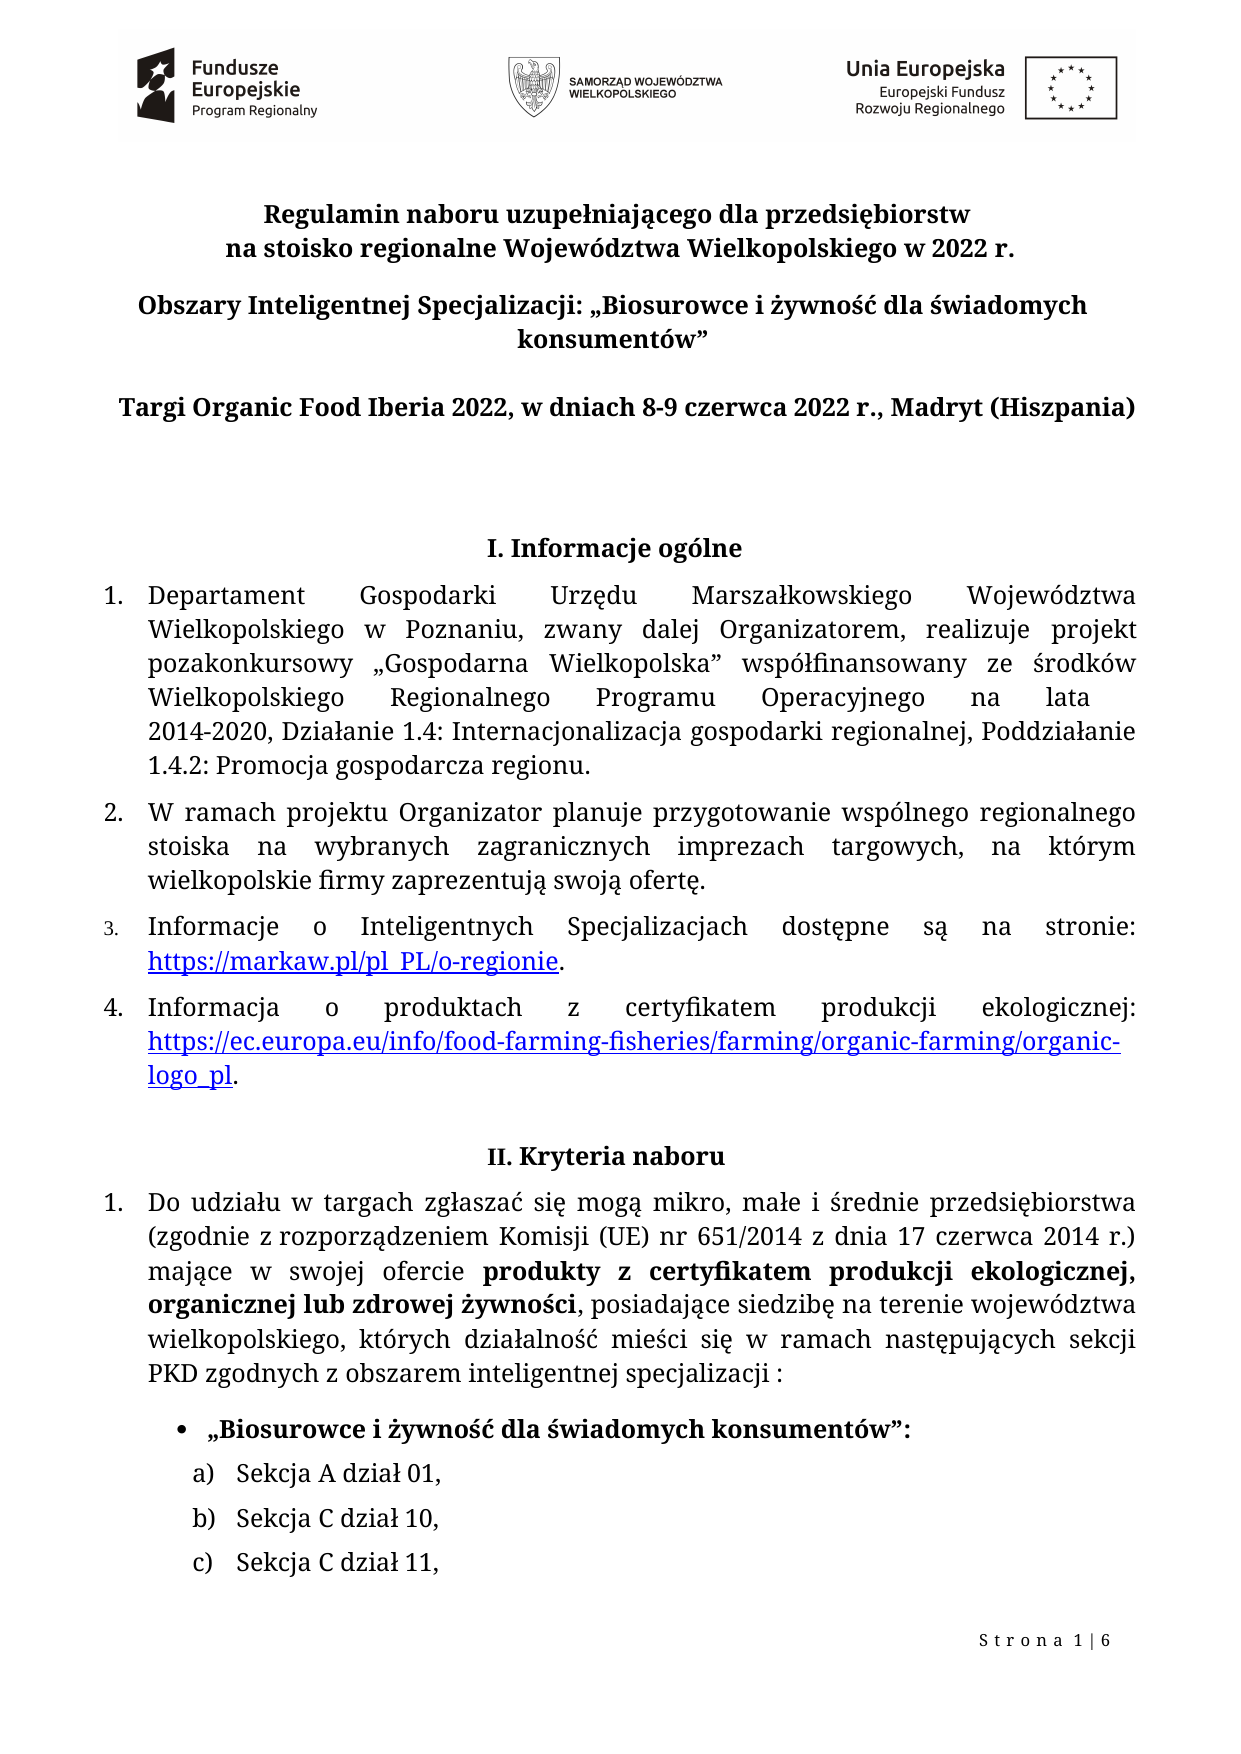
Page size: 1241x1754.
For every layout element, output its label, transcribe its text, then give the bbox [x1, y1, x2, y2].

list Sekcja A dział 01, [192, 1456, 1107, 1490]
list Sekcja C dział 11, [192, 1544, 1107, 1578]
text 4. Informacja o produktach z certyfikatem produkcji ekologicznej: https://ec.europa.eu/info/food-farming-fisheries/farming/organic-farming/organic-logo_pl. [103, 990, 1137, 1092]
text Obszary Inteligentnej Specjalizacji: „Biosurowce i żywność dla świadomych konsumentów” [118, 287, 1107, 356]
list W ramach projektu Organizator planuje przygotowanie wspólnego regionalnego stoiska na wybranych zagranicznych imprezach targowych, na którym wielkopolskie firmy zaprezentują swoją ofertę. [103, 794, 1137, 897]
list Do udziału w targach zgłaszać się mogą mikro, małe i średnie przedsiębiorstwa (zgodnie z rozporządzeniem Komisji (UE) nr 651/2014 z dnia 17 czerwca 2014 r.) mające w swojej ofercie produkty z certyfikatem produkcji ekologicznej, organicznej lub zdrowej żywności, posiadające siedzibę na terenie województwa wielkopolskiego, których działalność mieści się w ramach następujących sekcji PKD zgodnych z obszarem inteligentnej specjalizacji : [103, 1185, 1137, 1389]
list Departament Gospodarki Urzędu Marszałkowskiego Województwa Wielkopolskiego w Poznaniu, zwany dalej Organizatorem, realizuje projekt pozakonkursowy „Gospodarna Wielkopolska” współfinansowany ze środków Wielkopolskiego Regionalnego Programu Operacyjnego na lata 2014-2020, Działanie 1.4: Internacjonalizacja gospodarki regionalnej, Poddziałanie 1.4.2: Promocja gospodarcza regionu. [103, 577, 1137, 782]
list „Biosurowce i żywność dla świadomych konsumentów”: [177, 1412, 1137, 1446]
list Sekcja C dział 10, [192, 1500, 1107, 1534]
text Targi Organic Food Iberia 2022, w dniach 8-9 czerwca 2022 r., Madryt (Hiszpania) [118, 389, 1137, 424]
picture [118, 29, 1137, 142]
text Regulamin naboru uzupełniającego dla przedsiębiorstw na stoisko regionalne Województwa Wielkopolskiego w 2022 r. [103, 197, 1137, 265]
list Informacje o Inteligentnych Specjalizacjach dostępne są na stronie: https://markaw.pl/pl_PL/o-regionie. [103, 909, 1137, 977]
text II. Kryteria naboru [472, 1138, 1137, 1172]
text I. Informacje ogólne [472, 531, 1137, 565]
